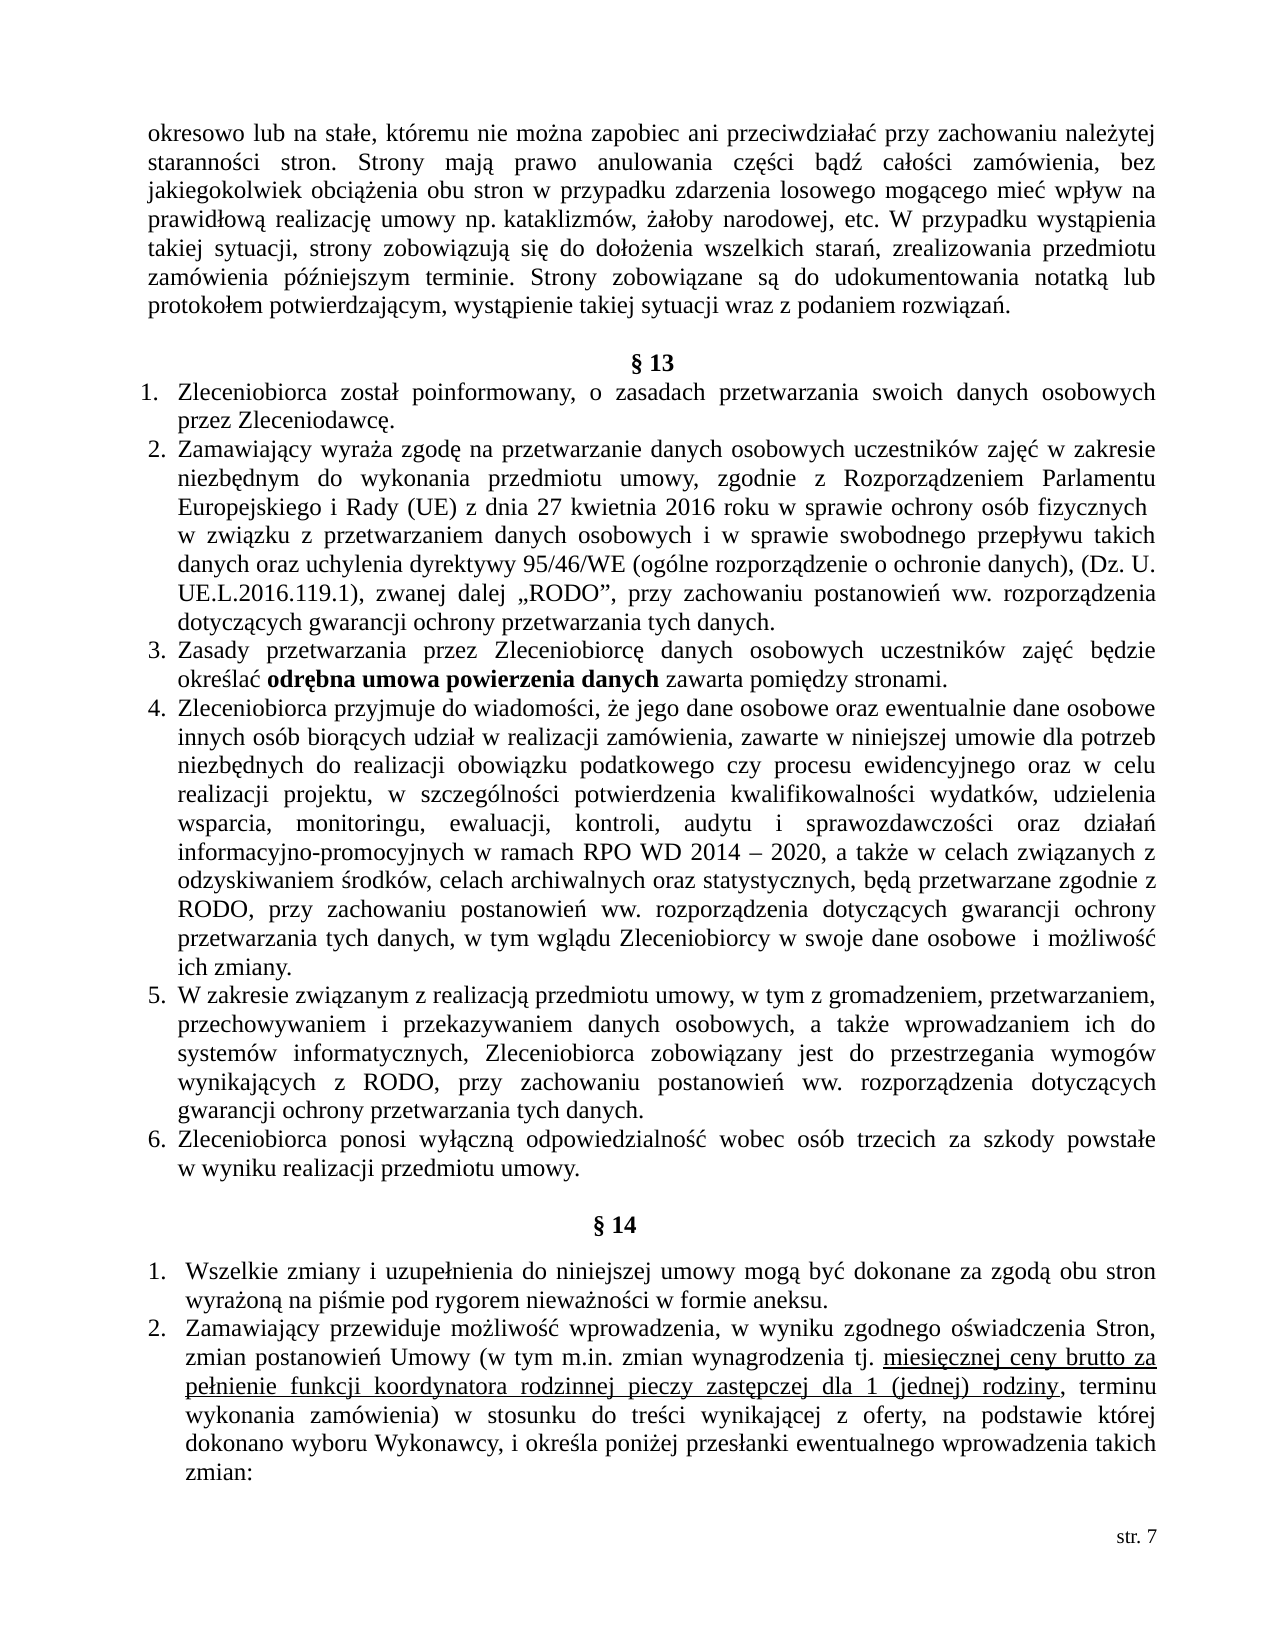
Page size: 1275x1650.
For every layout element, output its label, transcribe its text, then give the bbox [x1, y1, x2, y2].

list Zasady przetwarzania przez Zleceniobiorcę danych osobowych uczestników zajęć będzie określać odrębna umowa powierzenia danych zawarta pomiędzy stronami. [148, 636, 1157, 693]
list Zleceniobiorca przyjmuje do wiadomości, że jego dane osobowe oraz ewentualnie dane osobowe innych osób biorących udział w realizacji zamówienia, zawarte w niniejszej umowie dla potrzeb niezbędnych do realizacji obowiązku podatkowego czy procesu ewidencyjnego oraz w celu realizacji projektu, w szczególności potwierdzenia kwalifikowalności wydatków, udzielenia wsparcia, monitoringu, ewaluacji, kontroli, audytu i sprawozdawczości oraz działań informacyjno-promocyjnych w ramach RPO WD 2014 – 2020, a także w celach związanych z odzyskiwaniem środków, celach archiwalnych oraz statystycznych, będą przetwarzane zgodnie z RODO, przy zachowaniu postanowień ww. rozporządzenia dotyczących gwarancji ochrony przetwarzania tych danych, w tym wglądu Zleceniobiorcy w swoje dane osobowe i możliwość ich zmiany. [148, 693, 1157, 981]
list Wszelkie zmiany i uzupełnienia do niniejszej umowy mogą być dokonane za zgodą obu stron wyrażoną na piśmie pod rygorem nieważności w formie aneksu. [148, 1256, 1157, 1313]
list Zamawiający przewiduje możliwość wprowadzenia, w wyniku zgodnego oświadczenia Stron, zmian postanowień Umowy (w tym m.in. zmian wynagrodzenia tj. miesięcznej ceny brutto za pełnienie funkcji koordynatora rodzinnej pieczy zastępczej dla 1 (jednej) rodziny, terminu wykonania zamówienia) w stosunku do treści wynikającej z oferty, na podstawie której dokonano wyboru Wykonawcy, i określa poniżej przesłanki ewentualnego wprowadzenia takich zmian: [148, 1313, 1157, 1486]
list Zleceniobiorca został poinformowany, o zasadach przetwarzania swoich danych osobowych przez Zleceniodawcę. [140, 377, 1157, 434]
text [148, 118, 1157, 319]
list W zakresie związanym z realizacją przedmiotu umowy, w tym z gromadzeniem, przetwarzaniem, przechowywaniem i przekazywaniem danych osobowych, a także wprowadzaniem ich do systemów informatycznych, Zleceniobiorca zobowiązany jest do przestrzegania wymogów wynikających z RODO, przy zachowaniu postanowień ww. rozporządzenia dotyczących gwarancji ochrony przetwarzania tych danych. [148, 981, 1157, 1124]
list Zamawiający wyraża zgodę na przetwarzanie danych osobowych uczestników zajęć w zakresie niezbędnym do wykonania przedmiotu umowy, zgodnie z Rozporządzeniem Parlamentu Europejskiego i Rady (UE) z dnia 27 kwietnia 2016 roku w sprawie ochrony osób fizycznych w związku z przetwarzaniem danych osobowych i w sprawie swobodnego przepływu takich danych oraz uchylenia dyrektywy 95/46/WE (ogólne rozporządzenie o ochronie danych), (Dz. U. UE.L.2016.119.1), zwanej dalej „RODO”, przy zachowaniu postanowień ww. rozporządzenia dotyczących gwarancji ochrony przetwarzania tych danych. [148, 434, 1157, 636]
list § 14 [593, 1211, 1157, 1239]
list Zleceniobiorca ponosi wyłączną odpowiedzialność wobec osób trzecich za szkody powstałe w wyniku realizacji przedmiotu umowy. [148, 1124, 1157, 1182]
text § 13 [148, 348, 1157, 377]
